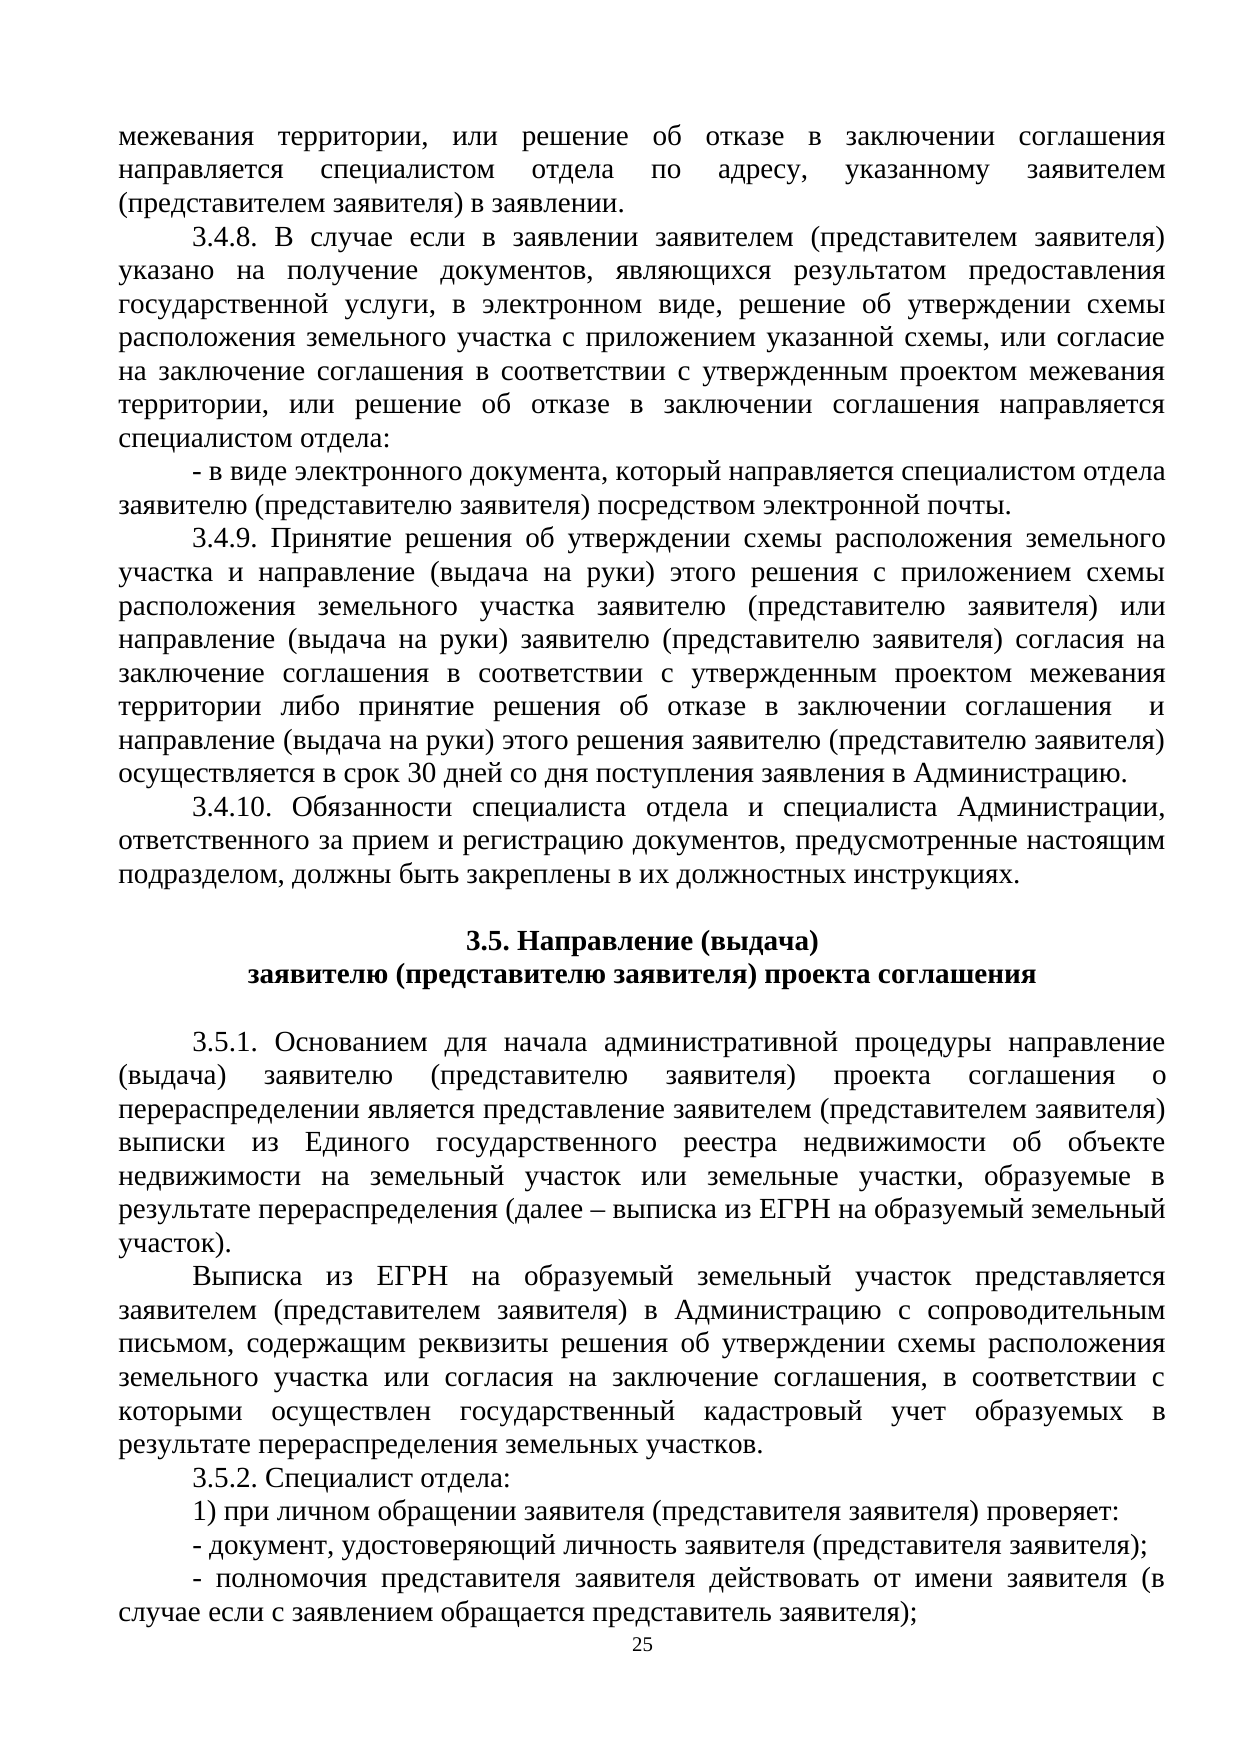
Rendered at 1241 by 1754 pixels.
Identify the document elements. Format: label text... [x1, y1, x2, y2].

text 3.5.2. Специалист отдела: [118, 1460, 1166, 1493]
text Выписка из ЕГРН на образуемый земельный участок представляется заявителем (представителем заявителя) в Администрацию с сопроводительным письмом, содержащим реквизиты решения об утверждении схемы расположения земельного участка или согласия на заключение соглашения, в соответствии с которыми осуществлен государственный кадастровый учет образуемых в результате перераспределения земельных участков. [118, 1258, 1166, 1460]
text - полномочия представителя заявителя действовать от имени заявителя (в случае если с заявлением обращается представитель заявителя); [118, 1560, 1166, 1627]
text 3.5.1. Основанием для начала административной процедуры направление (выдача) заявителю (представителю заявителя) проекта соглашения о перераспределении является представление заявителем (представителем заявителя) выписки из Единого государственного реестра недвижимости об объекте недвижимости на земельный участок или земельные участки, образуемые в результате перераспределения (далее – выписка из ЕГРН на образуемый земельный участок). [118, 1024, 1166, 1258]
text заявителю (представителю заявителя) проекта соглашения [118, 957, 1166, 990]
text 3.4.9. Принятие решения об утверждении схемы расположения земельного участка и направление (выдача на руки) этого решения с приложением схемы расположения земельного участка заявителю (представителю заявителя) или направление (выдача на руки) заявителю (представителю заявителя) согласия на заключение соглашения в соответствии с утвержденным проектом межевания территории либо принятие решения об отказе в заключении соглашения и направление (выдача на руки) этого решения заявителю (представителю заявителя) осуществляется в срок 30 дней со дня поступления заявления в Администрацию. [118, 521, 1166, 789]
text 3.4.8. В случае если в заявлении заявителем (представителем заявителя) указано на получение документов, являющихся результатом предоставления государственной услуги, в электронном виде, решение об утверждении схемы расположения земельного участка с приложением указанной схемы, или согласие на заключение соглашения в соответствии с утвержденным проектом межевания территории, или решение об отказе в заключении соглашения направляется специалистом отдела: [118, 219, 1166, 453]
text - в виде электронного документа, который направляется специалистом отдела заявителю (представителю заявителя) посредством электронной почты. [118, 453, 1166, 521]
text - документ, удостоверяющий личность заявителя (представителя заявителя); [118, 1527, 1166, 1560]
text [118, 118, 1166, 219]
text 3.4.10. Обязанности специалиста отдела и специалиста Администрации, ответственного за прием и регистрацию документов, предусмотренные настоящим подразделом, должны быть закреплены в их должностных инструкциях. [118, 789, 1166, 889]
text 3.5. Направление (выдача) [118, 923, 1166, 957]
text 1) при личном обращении заявителя (представителя заявителя) проверяет: [118, 1493, 1166, 1527]
